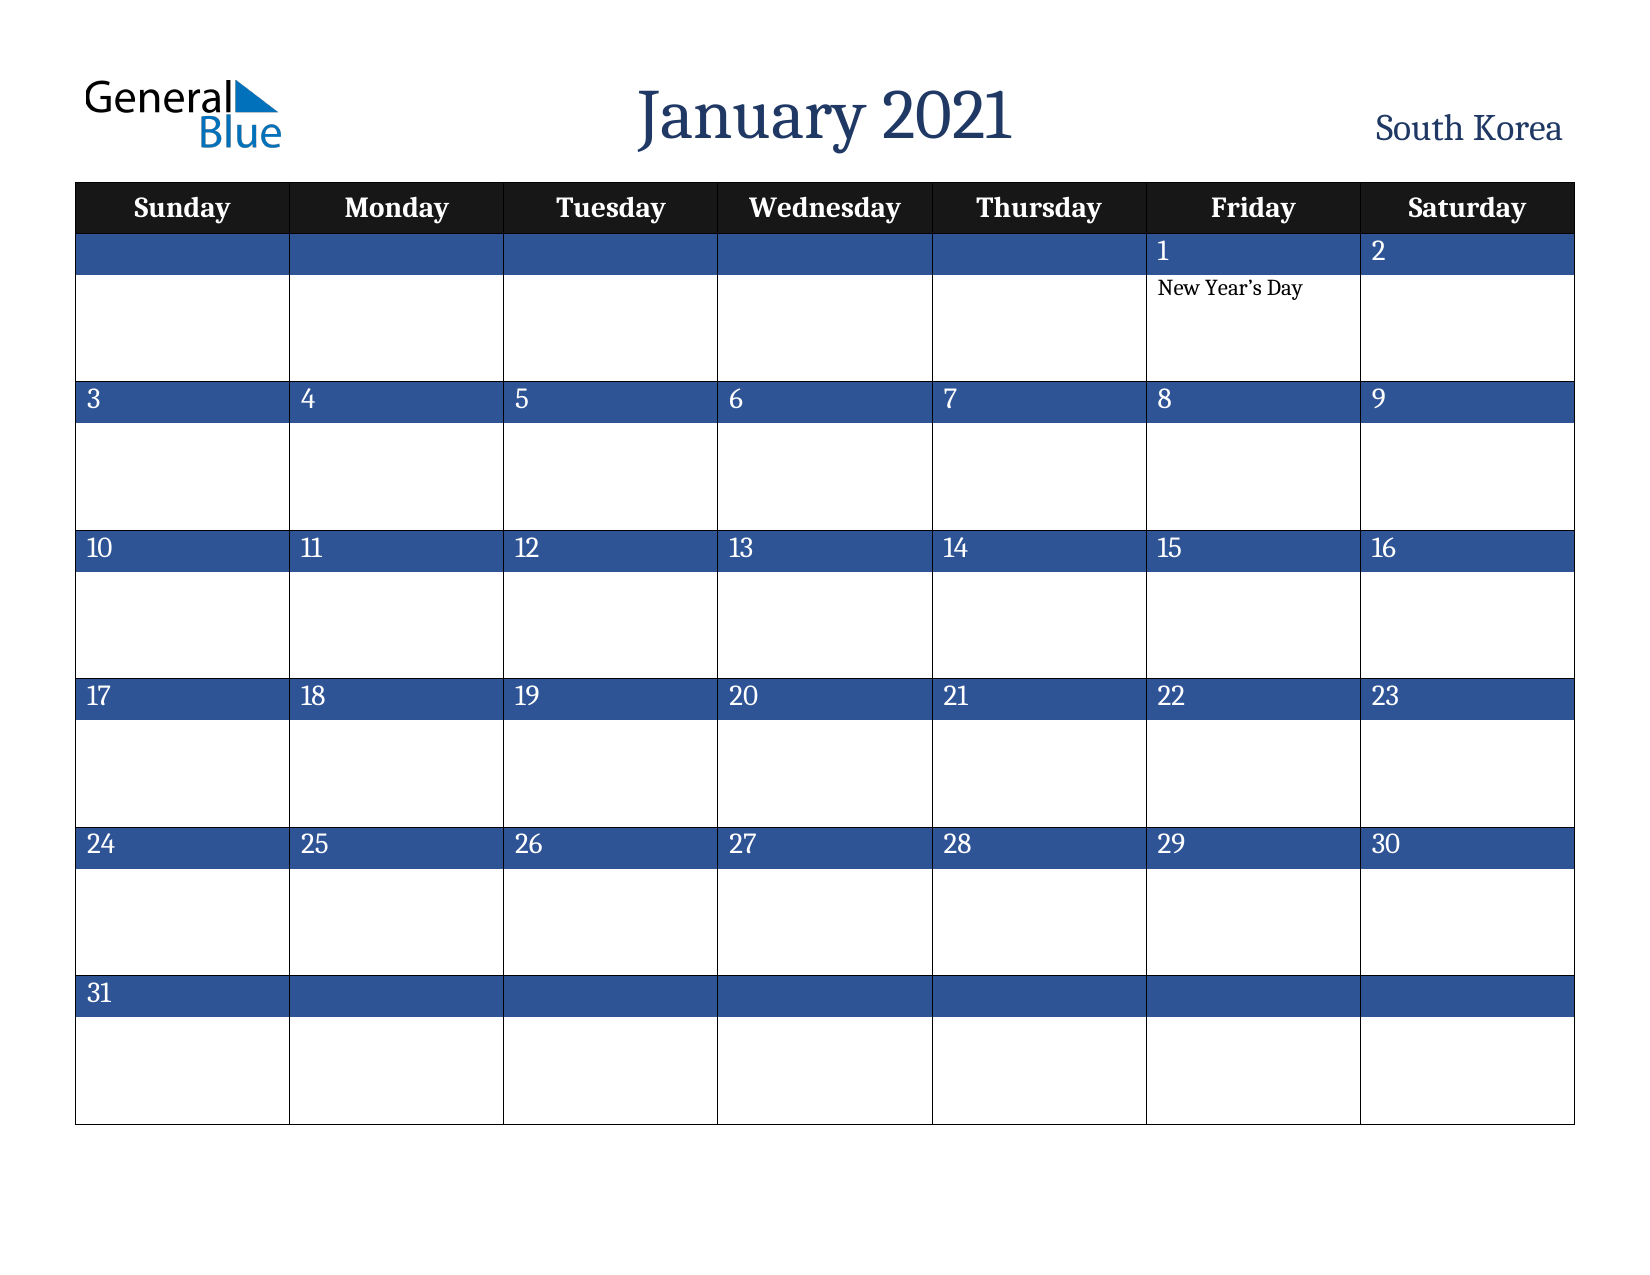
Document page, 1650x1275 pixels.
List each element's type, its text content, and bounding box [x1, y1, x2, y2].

table_cell 30 [1361, 828, 1574, 869]
table_cell 25 [290, 828, 503, 869]
table_cell 4 [290, 382, 503, 423]
table_cell [718, 976, 932, 1017]
table_cell 10 [76, 531, 289, 572]
table_cell [76, 1017, 289, 1123]
table_cell 21 [933, 679, 1146, 720]
table_cell 26 [504, 828, 717, 869]
table_cell [933, 423, 1146, 530]
table_cell [290, 1017, 503, 1123]
table_cell 22 [1147, 679, 1360, 720]
table_cell [504, 976, 717, 1017]
table_cell [933, 1017, 1146, 1123]
table_cell 15 [1147, 531, 1360, 572]
table_cell 31 [76, 976, 289, 1017]
table_cell Wednesday [718, 183, 932, 233]
table_cell Friday [1147, 183, 1360, 233]
table_cell 7 [933, 382, 1146, 423]
table_cell [290, 275, 503, 381]
table_cell [1361, 572, 1574, 678]
table_cell 9 [1361, 382, 1574, 423]
table_cell [1361, 1017, 1574, 1123]
table_cell [1361, 720, 1574, 827]
table_cell [290, 423, 503, 530]
table_cell [504, 720, 717, 827]
table_cell 3 [76, 382, 289, 423]
table_cell 14 [933, 531, 1146, 572]
table_cell [718, 869, 932, 975]
table_cell [718, 572, 932, 678]
table_cell [504, 234, 717, 275]
table_cell [933, 572, 1146, 678]
table_cell 29 [1147, 828, 1360, 869]
table_cell [290, 976, 503, 1017]
table_cell [1147, 976, 1360, 1017]
table_cell 17 [76, 679, 289, 720]
table_cell 18 [290, 679, 503, 720]
table_cell [1361, 275, 1574, 381]
table_cell [504, 1017, 717, 1123]
table_cell 6 [718, 382, 932, 423]
table_cell [718, 423, 932, 530]
table_cell [504, 572, 717, 678]
table_cell 24 [76, 828, 289, 869]
table_cell Thursday [933, 183, 1146, 233]
table_cell [933, 720, 1146, 827]
table_cell [1147, 423, 1360, 530]
table_cell Saturday [1361, 183, 1574, 233]
table_cell [290, 869, 503, 975]
table_cell [76, 275, 289, 381]
table_cell [933, 234, 1146, 275]
table_cell [290, 572, 503, 678]
table_cell 19 [504, 679, 717, 720]
table_cell Sunday [76, 183, 289, 233]
picture [86, 80, 281, 148]
table_cell [933, 869, 1146, 975]
table_cell 20 [718, 679, 932, 720]
table_cell [718, 234, 932, 275]
table_cell [76, 234, 289, 275]
table_cell [718, 275, 932, 381]
table_cell 11 [290, 531, 503, 572]
table_header January 2021 [504, 75, 1146, 182]
table_cell [504, 275, 717, 381]
table_cell [76, 423, 289, 530]
table_cell 12 [504, 531, 717, 572]
table_cell [76, 720, 289, 827]
table_cell [290, 720, 503, 827]
table_cell 16 [1361, 531, 1574, 572]
table_cell [290, 234, 503, 275]
table_cell [1147, 572, 1360, 678]
table_header South Korea [1146, 75, 1574, 182]
table_cell [718, 1017, 932, 1123]
table_cell [1361, 423, 1574, 530]
table_cell Monday [290, 183, 503, 233]
table_cell 28 [933, 828, 1146, 869]
table_cell [1147, 1017, 1360, 1123]
table_cell 5 [504, 382, 717, 423]
table_cell 27 [718, 828, 932, 869]
table_cell [933, 976, 1146, 1017]
table_cell [1361, 869, 1574, 975]
table_cell [1147, 720, 1360, 827]
table_cell [504, 869, 717, 975]
table_cell 2 [1361, 234, 1574, 275]
table_header [76, 75, 503, 182]
table_cell [1361, 976, 1574, 1017]
table_cell 1 [1147, 234, 1360, 275]
table_cell [933, 275, 1146, 381]
table_cell [1147, 869, 1360, 975]
table_cell 8 [1147, 382, 1360, 423]
table_cell New Year’s Day [1147, 275, 1360, 381]
table_cell [76, 572, 289, 678]
table_cell [504, 423, 717, 530]
table_cell 13 [718, 531, 932, 572]
table_cell Tuesday [504, 183, 717, 233]
table_cell 23 [1361, 679, 1574, 720]
table_cell [718, 720, 932, 827]
table_cell [76, 869, 289, 975]
